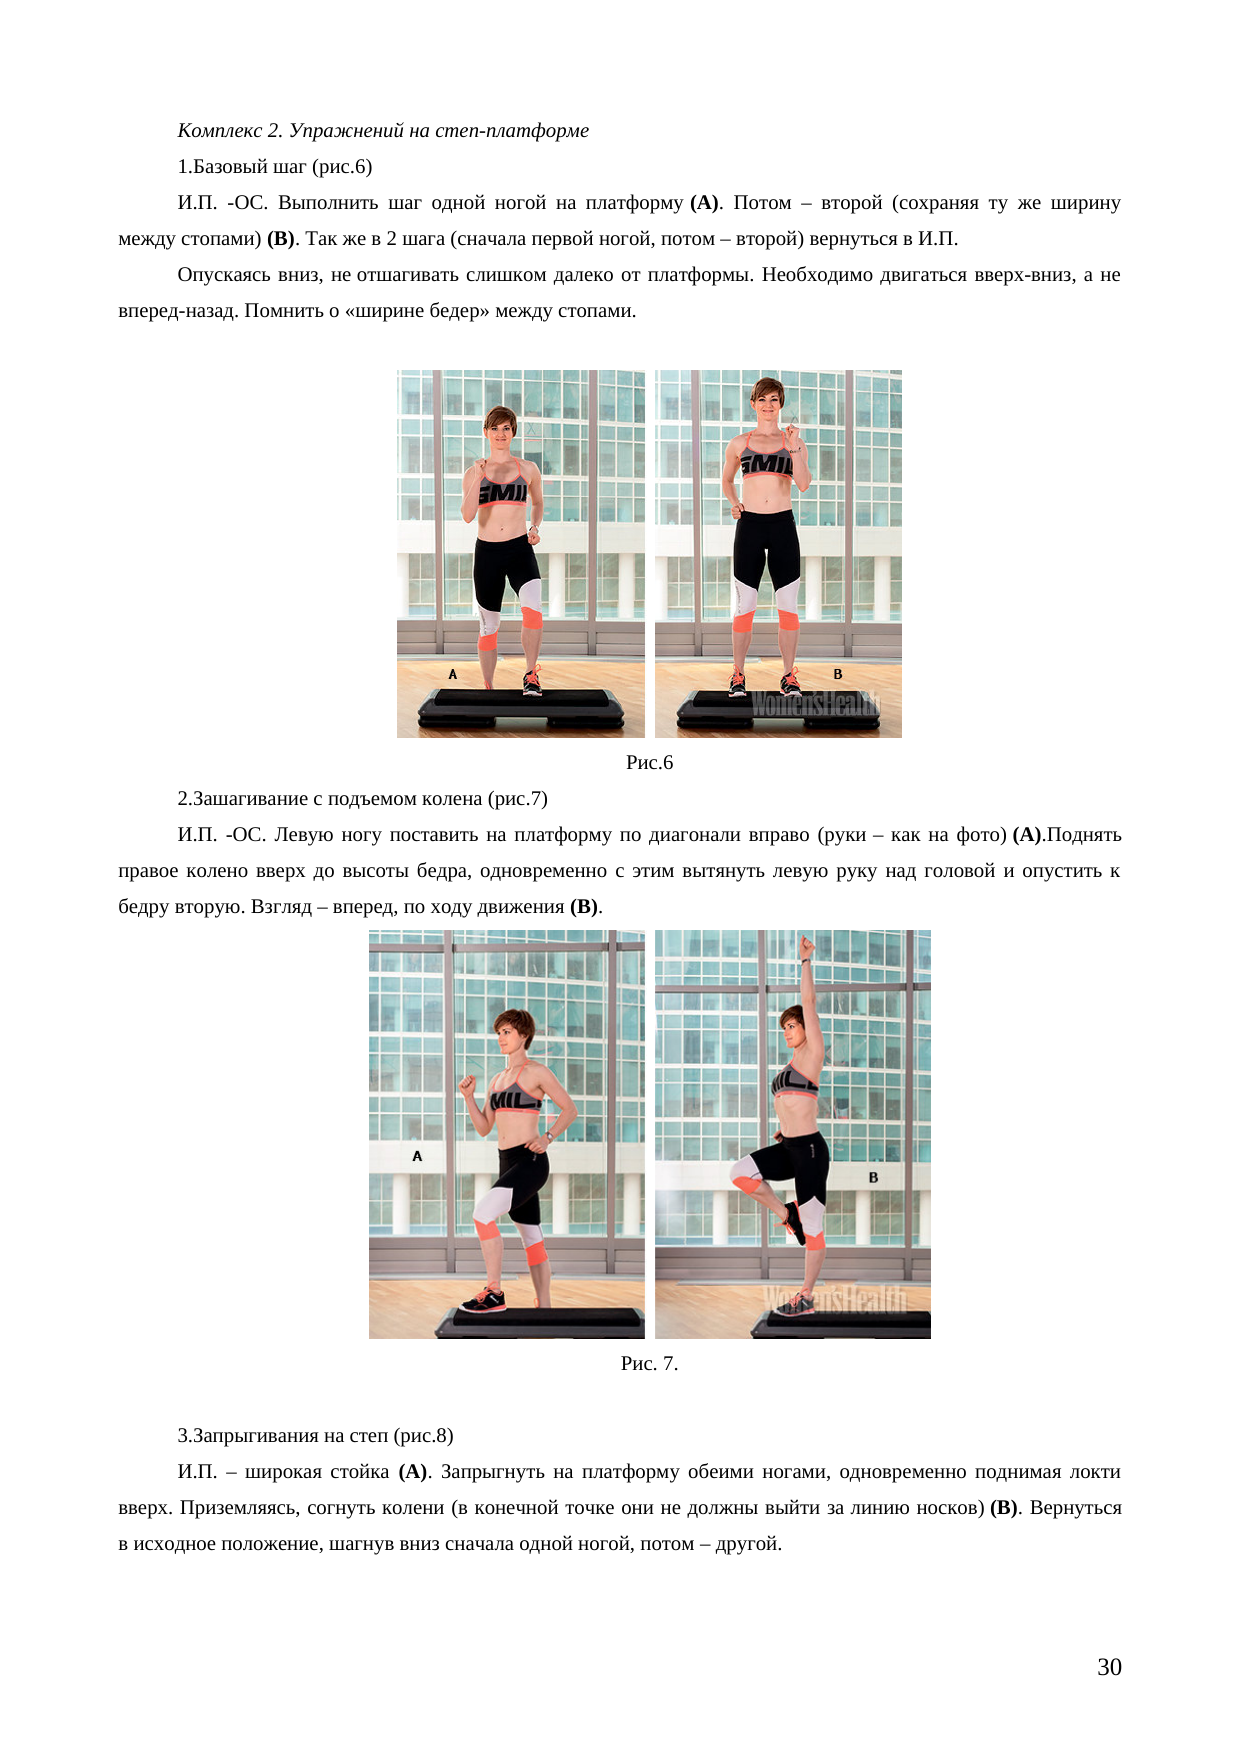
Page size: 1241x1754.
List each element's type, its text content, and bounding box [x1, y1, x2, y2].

text И.П. -ОС. Левую ногу поставить на платформу по диагонали вправо (руки – как на фото) (A).Поднять правое колено вверх до высоты бедра, одновременно с этим вытянуть левую руку над головой и опустить к бедру вторую. Взгляд – вперед, по ходу движения (B). [118, 822, 1122, 918]
text 2.Зашагивание с подъемом колена (рис.7) [118, 786, 1122, 810]
picture [397, 370, 902, 738]
text 1.Базовый шаг (рис.6) [118, 154, 1122, 178]
text И.П. – широкая стойка (A). Запрыгнуть на платформу обеими ногами, одновременно поднимая локти вверх. Приземляясь, согнуть колени (в конечной точке они не должны выйти за линию носков) (B). Вернуться в исходное положение, шагнув вниз сначала одной ногой, потом – другой. [118, 1459, 1122, 1555]
text 3.Запрыгивания на степ (рис.8) [118, 1423, 1122, 1447]
text Рис.6 [118, 750, 1122, 774]
text Комплекс 2. Упражнений на степ-платформе [118, 118, 1122, 142]
picture [369, 930, 931, 1339]
text И.П. -ОС. Выполнить шаг одной ногой на платформу (A). Потом – второй (сохраняя ту же ширину между стопами) (B). Так же в 2 шага (сначала первой ногой, потом – второй) вернуться в И.П. [118, 190, 1122, 250]
text Рис. 7. [118, 1351, 1122, 1374]
text Опускаясь вниз, не отшагивать слишком далеко от платформы. Необходимо двигаться вверх-вниз, а не вперед-назад. Помнить о «ширине бедер» между стопами. [118, 262, 1122, 322]
